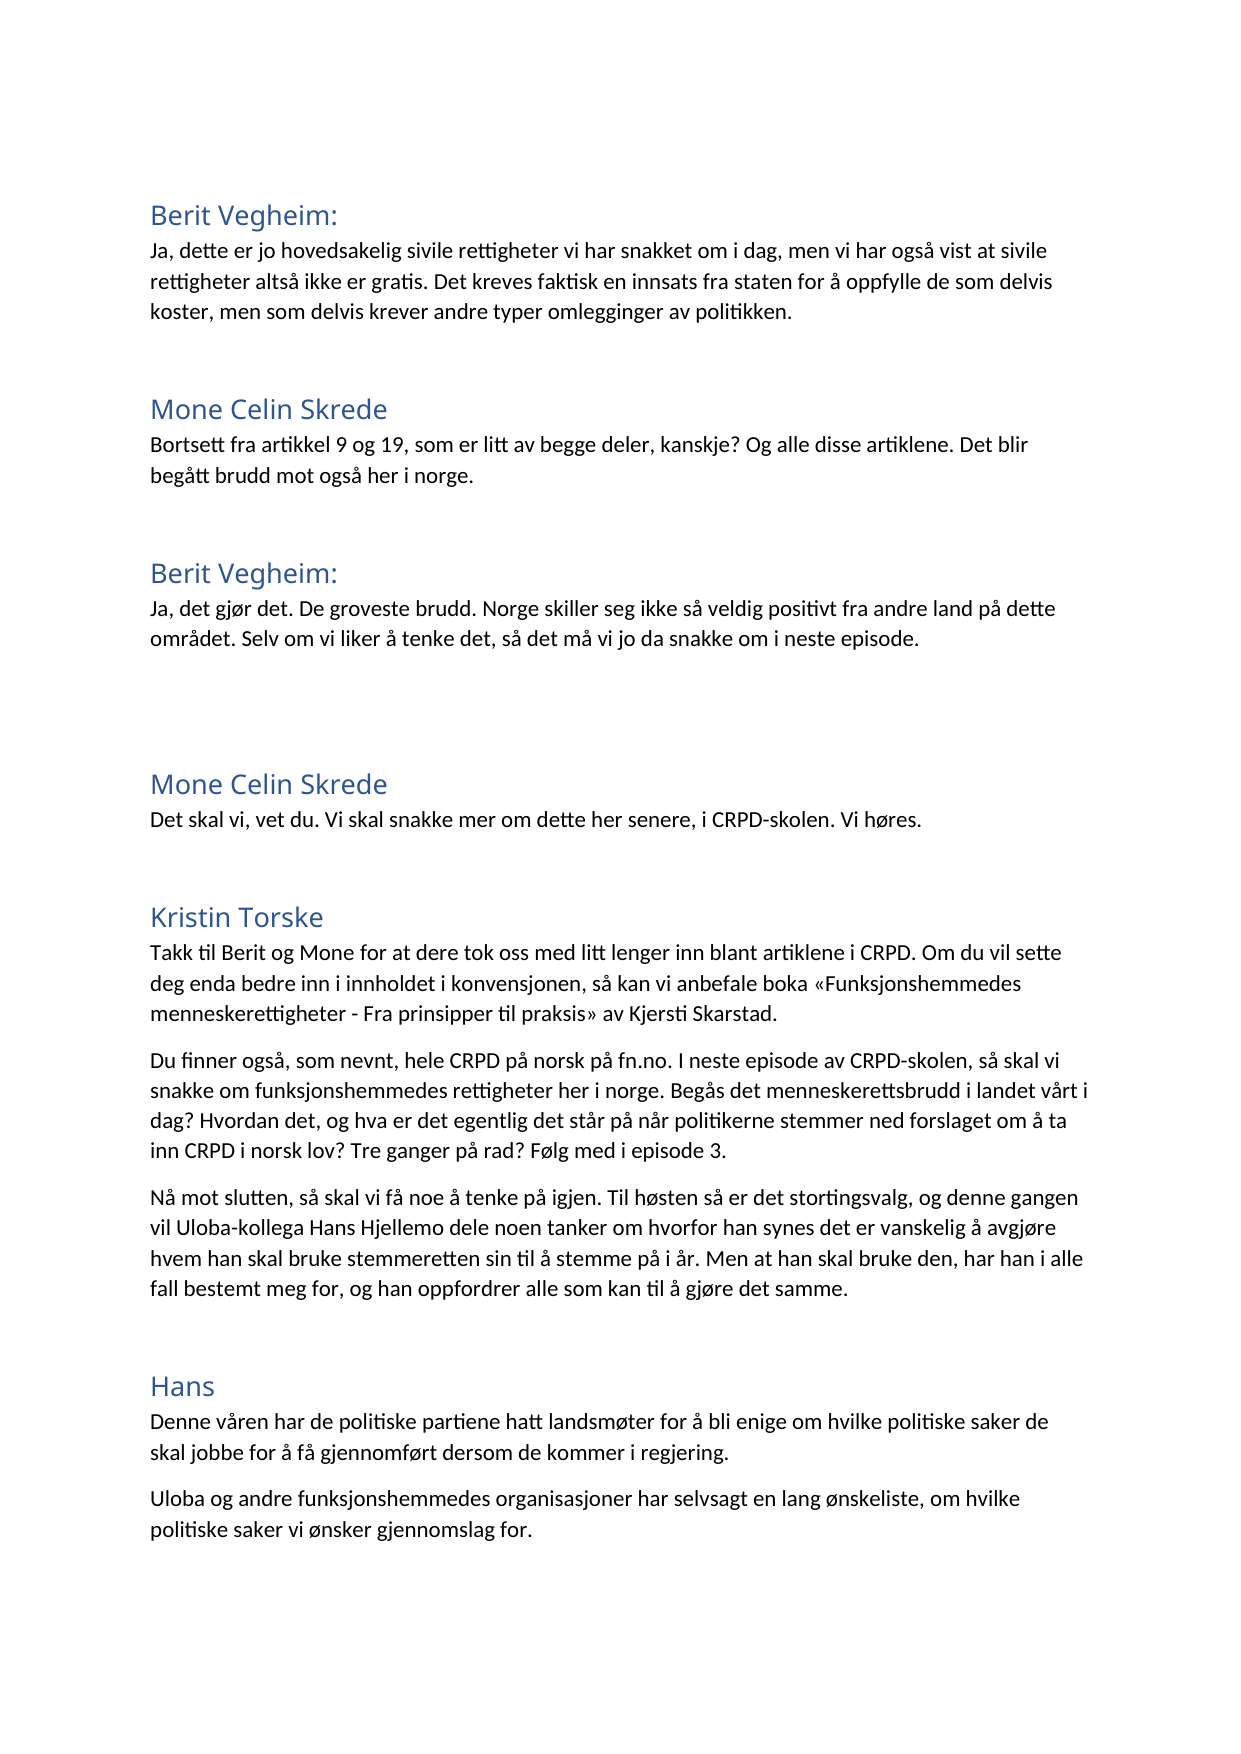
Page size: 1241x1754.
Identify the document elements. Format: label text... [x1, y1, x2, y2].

text Takk til Berit og Mone for at dere tok oss med litt lenger inn blant artiklene i CRPD. Om du vil sette deg enda bedre inn i innholdet i konvensjonen, så kan vi anbefale boka «Funksjonshemmedes menneskerettigheter - Fra prinsipper til praksis» av Kjersti Skarstad. [150, 938, 1090, 1027]
subtitle Berit Vegheim: [150, 197, 1090, 234]
subtitle Mone Celin Skrede [150, 391, 1090, 428]
text Du finner også, som nevnt, hele CRPD på norsk på fn.no. I neste episode av CRPD-skolen, så skal vi snakke om funksjonshemmedes rettigheter her i norge. Begås det menneskerettsbrudd i landet vårt i dag? Hvordan det, og hva er det egentlig det står på når politikerne stemmer ned forslaget om å ta inn CRPD i norsk lov? Tre ganger på rad? Følg med i episode 3. [150, 1046, 1090, 1164]
text Det skal vi, vet du. Vi skal snakke mer om dette her senere, i CRPD-skolen. Vi høres. [150, 805, 1090, 833]
subtitle Mone Celin Skrede [150, 765, 1090, 802]
text Denne våren har de politiske partiene hatt landsmøter for å bli enige om hvilke politiske saker de skal jobbe for å få gjennomført dersom de kommer i regjering. [150, 1407, 1090, 1466]
subtitle Berit Vegheim: [150, 554, 1090, 591]
subtitle Hans [150, 1368, 1090, 1404]
text Nå mot slutten, så skal vi få noe å tenke på igjen. Til høsten så er det stortingsvalg, og denne gangen vil Uloba-kollega Hans Hjellemo dele noen tanker om hvorfor han synes det er vanskelig å avgjøre hvem han skal bruke stemmeretten sin til å stemme på i år. Men at han skal bruke den, har han i alle fall bestemt meg for, og han oppfordrer alle som kan til å gjøre det samme. [150, 1183, 1090, 1302]
subtitle Kristin Torske [150, 899, 1090, 936]
text Ja, dette er jo hovedsakelig sivile rettigheter vi har snakket om i dag, men vi har også vist at sivile rettigheter altså ikke er gratis. Det kreves faktisk en innsats fra staten for å oppfylle de som delvis koster, men som delvis krever andre typer omlegginger av politikken. [150, 237, 1090, 325]
text Uloba og andre funksjonshemmedes organisasjoner har selvsagt en lang ønskeliste, om hvilke politiske saker vi ønsker gjennomslag for. [150, 1484, 1090, 1543]
text Bortsett fra artikkel 9 og 19, som er litt av begge deler, kanskje? Og alle disse artiklene. Det blir begått brudd mot også her i norge. [150, 431, 1090, 489]
text Ja, det gjør det. De groveste brudd. Norge skiller seg ikke så veldig positivt fra andre land på dette området. Selv om vi liker å tenke det, så det må vi jo da snakke om i neste episode. [150, 594, 1090, 653]
